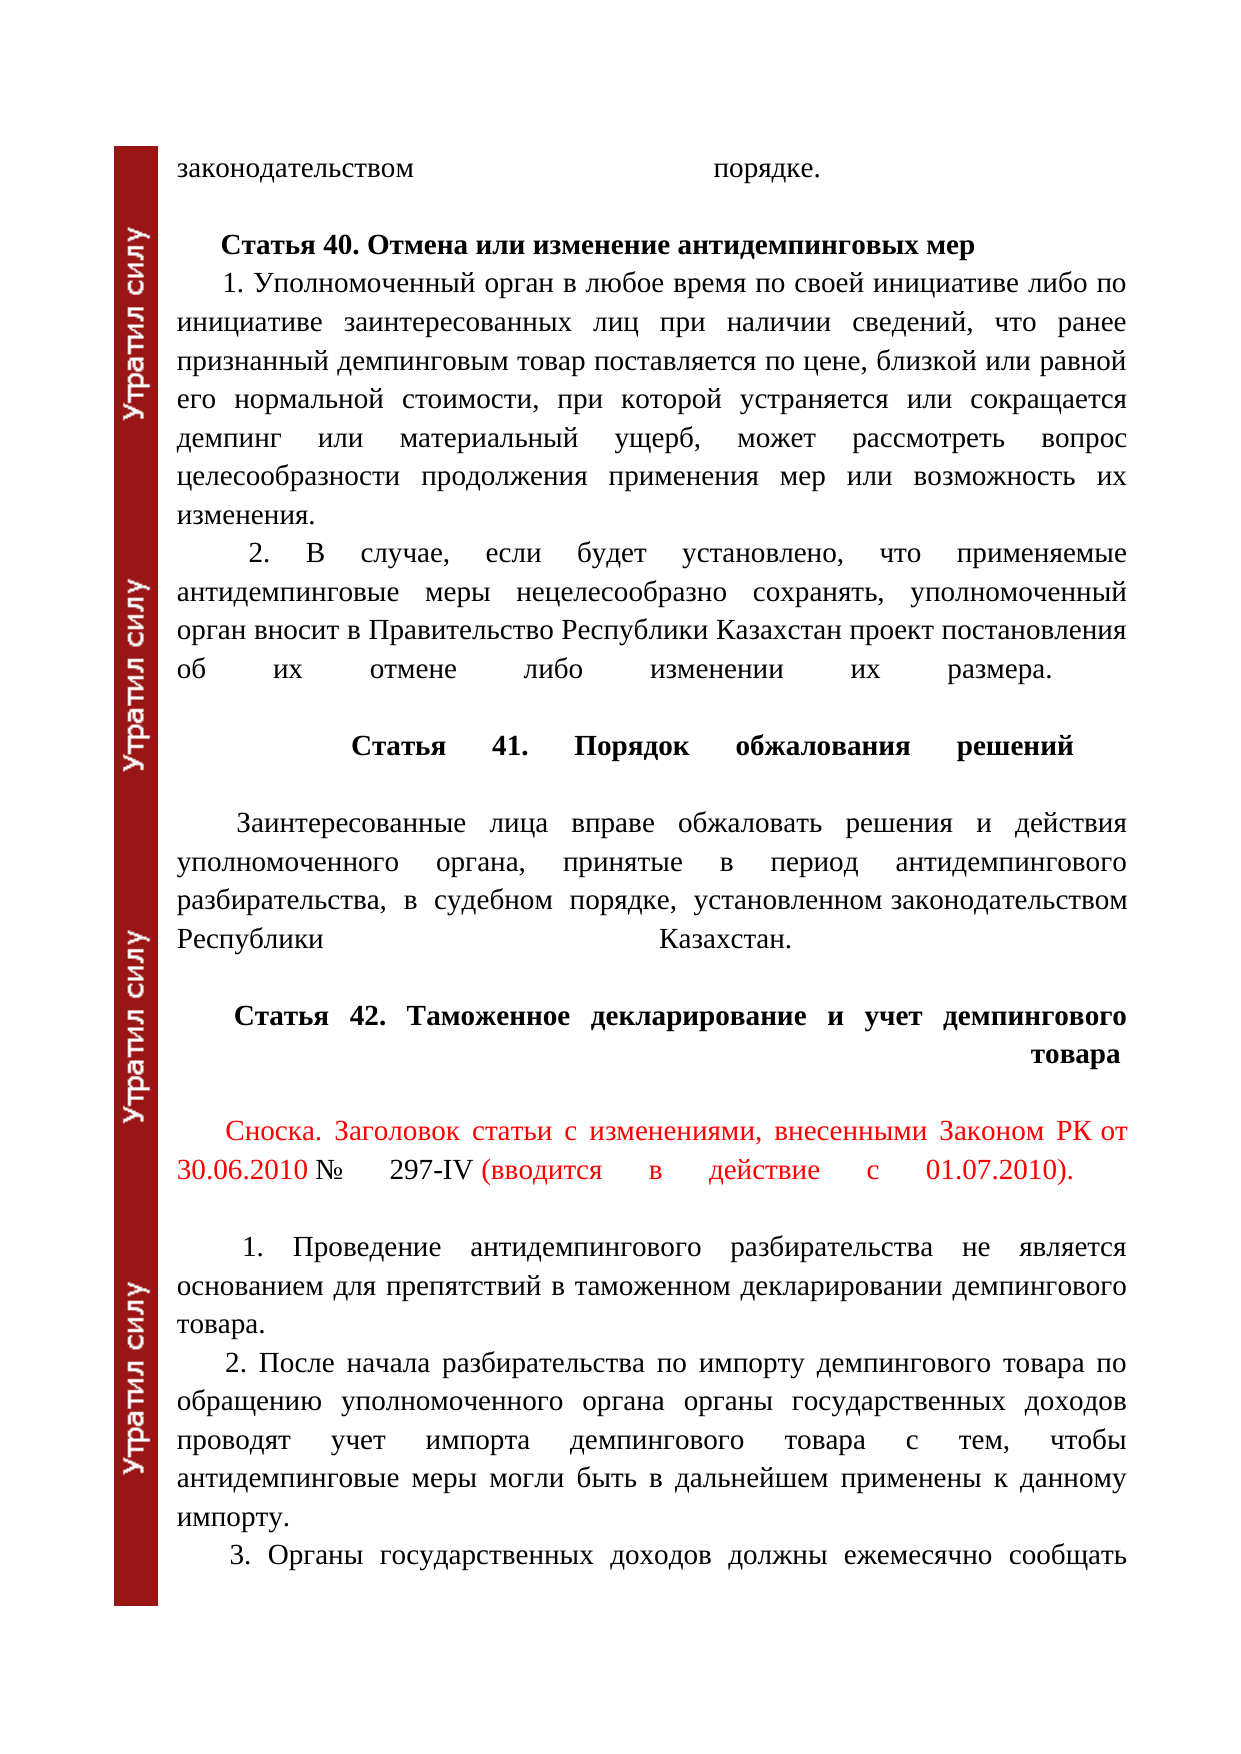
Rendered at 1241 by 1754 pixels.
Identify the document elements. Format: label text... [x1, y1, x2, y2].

picture [114, 1571, 158, 1606]
picture [114, 146, 158, 150]
picture [114, 261, 158, 266]
